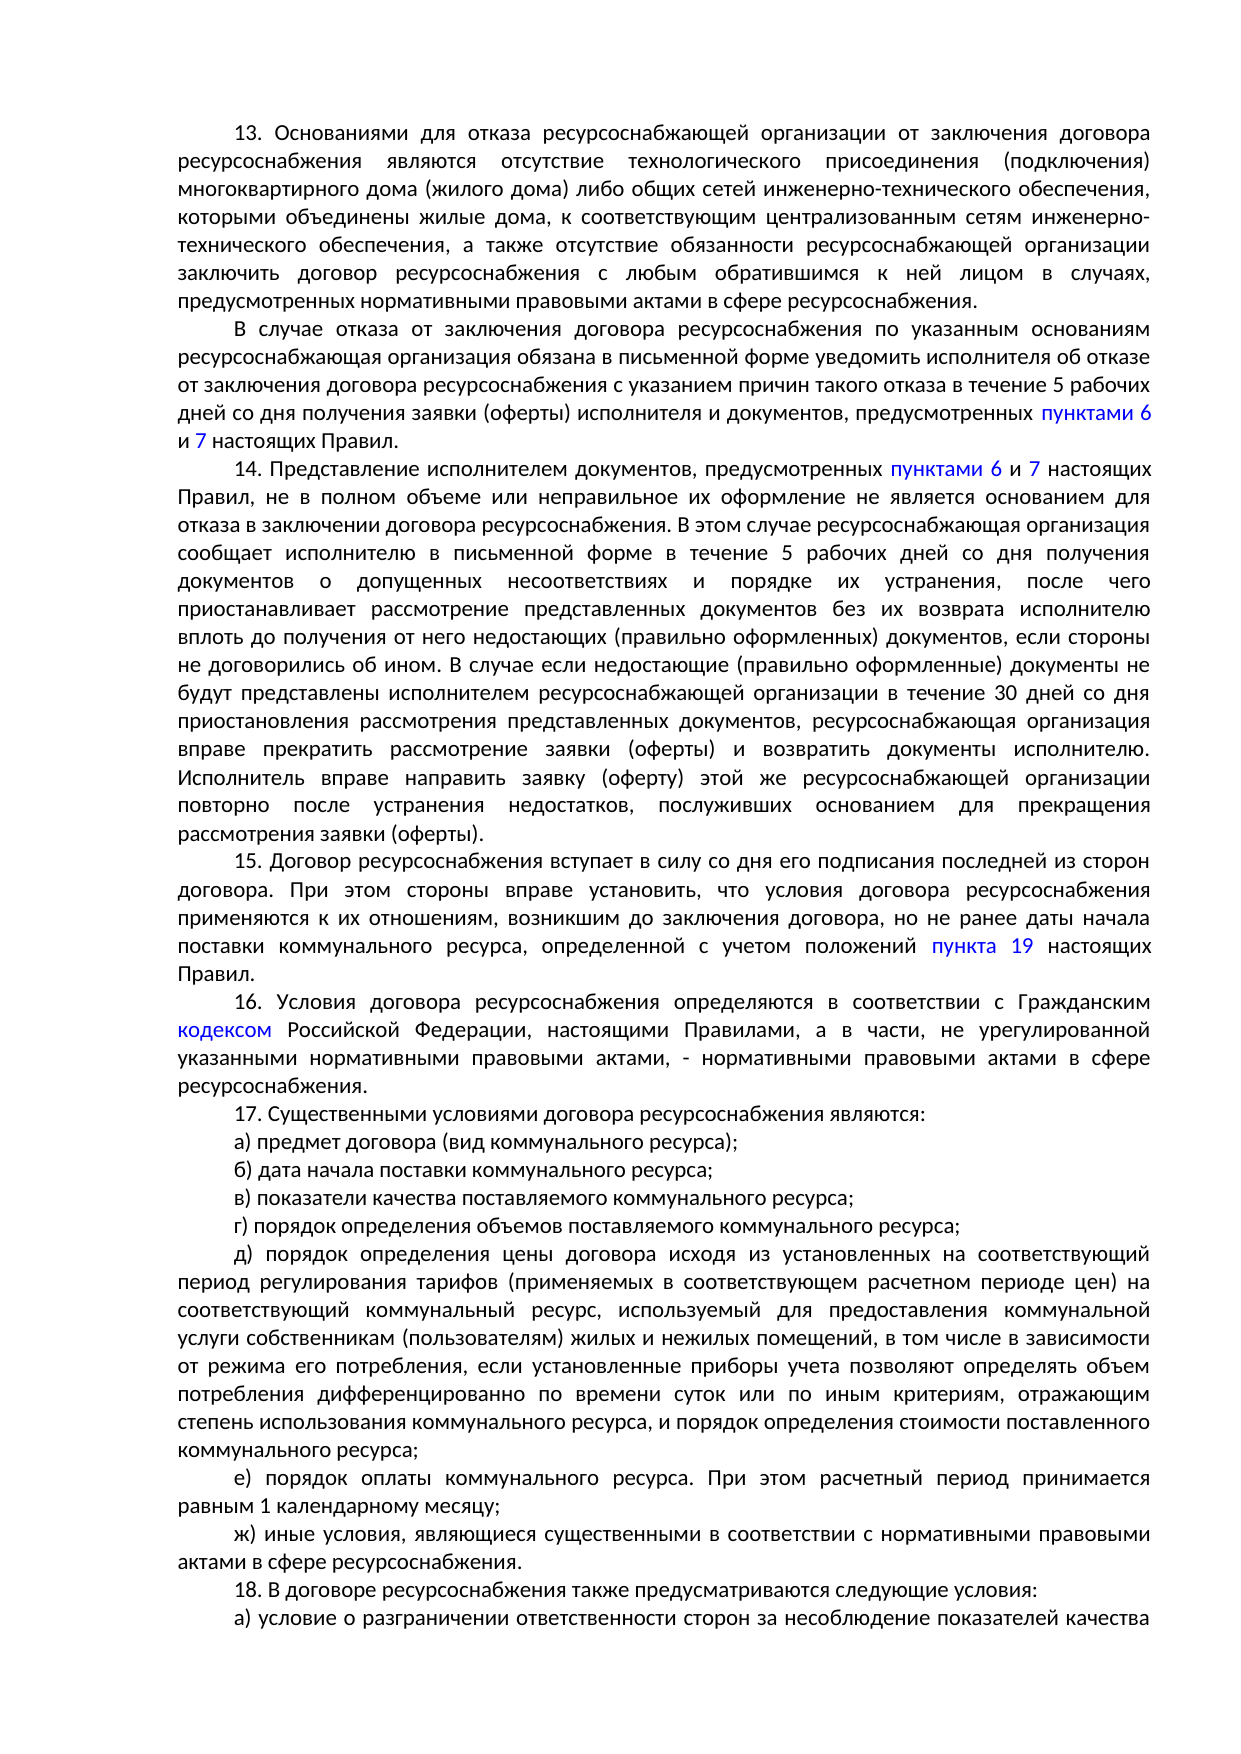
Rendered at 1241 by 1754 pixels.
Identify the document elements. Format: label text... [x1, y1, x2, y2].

text 13. Основаниями для отказа ресурсоснабжающей организации от заключения договора ресурсоснабжения являются отсутствие технологического присоединения (подключения) многоквартирного дома (жилого дома) либо общих сетей инженерно-технического обеспечения, которыми объединены жилые дома, к соответствующим централизованным сетям инженерно-технического обеспечения, а также отсутствие обязанности ресурсоснабжающей организации заключить договор ресурсоснабжения с любым обратившимся к ней лицом в случаях, предусмотренных нормативными правовыми актами в сфере ресурсоснабжения. [177, 118, 1152, 314]
text 14. Представление исполнителем документов, предусмотренных пунктами 6 и 7 настоящих Правил, не в полном объеме или неправильное их оформление не является основанием для отказа в заключении договора ресурсоснабжения. В этом случае ресурсоснабжающая организация сообщает исполнителю в письменной форме в течение 5 рабочих дней со дня получения документов о допущенных несоответствиях и порядке их устранения, после чего приостанавливает рассмотрение представленных документов без их возврата исполнителю вплоть до получения от него недостающих (правильно оформленных) документов, если стороны не договорились об ином. В случае если недостающие (правильно оформленные) документы не будут представлены исполнителем ресурсоснабжающей организации в течение 30 дней со дня приостановления рассмотрения представленных документов, ресурсоснабжающая организация вправе прекратить рассмотрение заявки (оферты) и возвратить документы исполнителю. Исполнитель вправе направить заявку (оферту) этой же ресурсоснабжающей организации повторно после устранения недостатков, послуживших основанием для прекращения рассмотрения заявки (оферты). [177, 454, 1152, 847]
text д) порядок определения цены договора исходя из установленных на соответствующий период регулирования тарифов (применяемых в соответствующем расчетном периоде цен) на соответствующий коммунальный ресурс, используемый для предоставления коммунальной услуги собственникам (пользователям) жилых и нежилых помещений, в том числе в зависимости от режима его потребления, если установленные приборы учета позволяют определять объем потребления дифференцированно по времени суток или по иным критериям, отражающим степень использования коммунального ресурса, и порядок определения стоимости поставленного коммунального ресурса; [177, 1239, 1152, 1463]
text В случае отказа от заключения договора ресурсоснабжения по указанным основаниям ресурсоснабжающая организация обязана в письменной форме уведомить исполнителя об отказе от заключения договора ресурсоснабжения с указанием причин такого отказа в течение 5 рабочих дней со дня получения заявки (оферты) исполнителя и документов, предусмотренных пунктами 6 и 7 настоящих Правил. [177, 314, 1152, 454]
text 18. В договоре ресурсоснабжения также предусматриваются следующие условия: [177, 1575, 1152, 1603]
text 17. Существенными условиями договора ресурсоснабжения являются: [177, 1099, 1152, 1127]
text а) предмет договора (вид коммунального ресурса); [177, 1127, 1152, 1155]
text г) порядок определения объемов поставляемого коммунального ресурса; [177, 1211, 1152, 1239]
text в) показатели качества поставляемого коммунального ресурса; [177, 1183, 1152, 1211]
text 15. Договор ресурсоснабжения вступает в силу со дня его подписания последней из сторон договора. При этом стороны вправе установить, что условия договора ресурсоснабжения применяются к их отношениям, возникшим до заключения договора, но не ранее даты начала поставки коммунального ресурса, определенной с учетом положений пункта 19 настоящих Правил. [177, 847, 1152, 987]
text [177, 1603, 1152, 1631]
text е) порядок оплаты коммунального ресурса. При этом расчетный период принимается равным 1 календарному месяцу; [177, 1463, 1152, 1519]
text ж) иные условия, являющиеся существенными в соответствии с нормативными правовыми актами в сфере ресурсоснабжения. [177, 1519, 1152, 1575]
text б) дата начала поставки коммунального ресурса; [177, 1155, 1152, 1183]
text 16. Условия договора ресурсоснабжения определяются в соответствии с Гражданским кодексом Российской Федерации, настоящими Правилами, а в части, не урегулированной указанными нормативными правовыми актами, - нормативными правовыми актами в сфере ресурсоснабжения. [177, 987, 1152, 1099]
